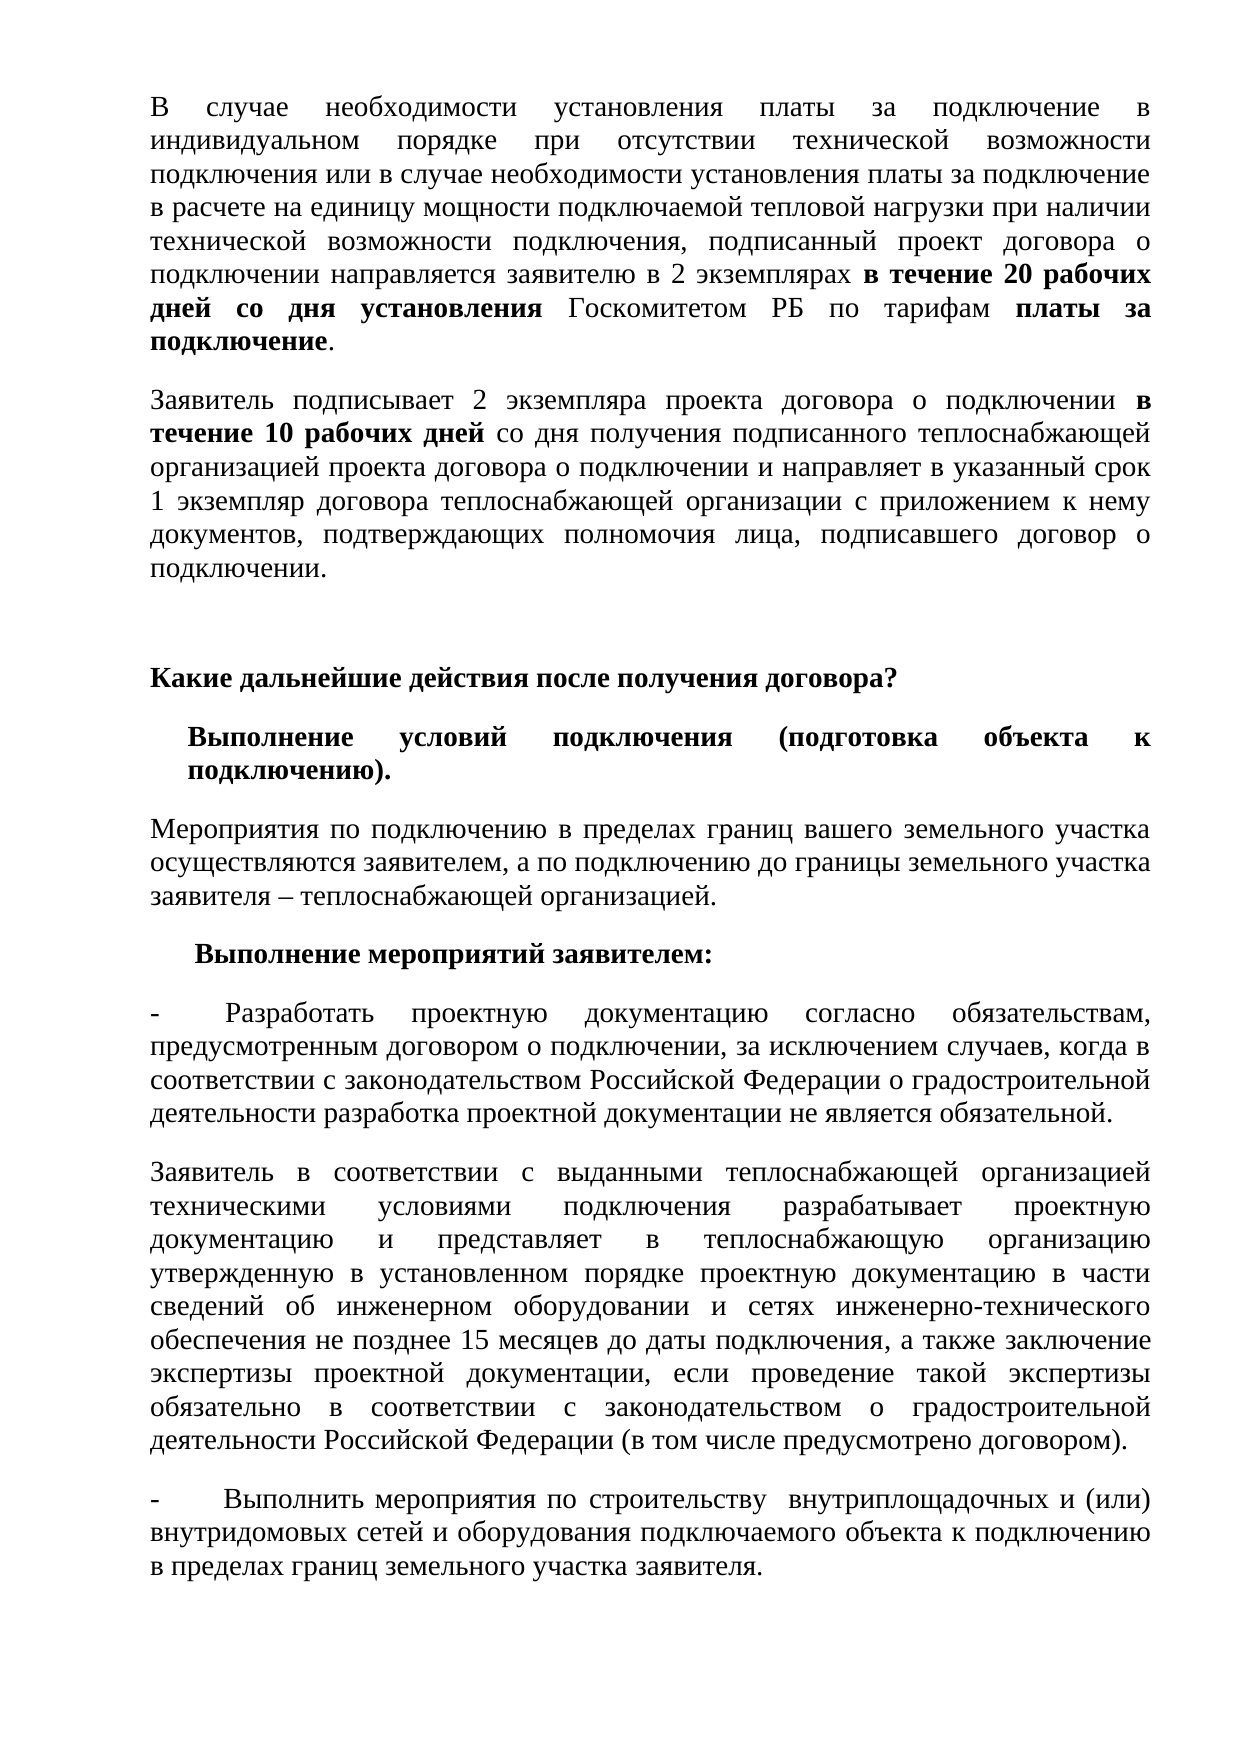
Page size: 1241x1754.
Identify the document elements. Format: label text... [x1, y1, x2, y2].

text Заявитель подписывает 2 экземпляра проекта договора о подключении в течение 10 рабочих дней со дня получения подписанного теплоснабжающей организацией проекта договора о подключении и направляет в указанный срок 1 экземпляр договора теплоснабжающей организации с приложением к нему документов, подтверждающих полномочия лица, подписавшего договор о подключении. [150, 382, 1151, 583]
text - Выполнить мероприятия по строительству внутриплощадочных и (или) внутридомовых сетей и оборудования подключаемого объекта к подключению в пределах границ земельного участка заявителя. [150, 1481, 1151, 1582]
text Какие дальнейшие действия после получения договора? [150, 660, 1151, 694]
text - Разработать проектную документацию согласно обязательствам, предусмотренным договором о подключении, за исключением случаев, когда в соответствии с законодательством Российской Федерации о градостроительной деятельности разработка проектной документации не является обязательной. [150, 995, 1151, 1129]
text Выполнение мероприятий заявителем: [150, 936, 1151, 970]
text Мероприятия по подключению в пределах границ вашего земельного участка осуществляются заявителем, а по подключению до границы земельного участка заявителя – теплоснабжающей организацией. [150, 811, 1151, 911]
text Заявитель в соответствии с выданными теплоснабжающей организацией техническими условиями подключения разрабатывает проектную документацию и представляет в теплоснабжающую организацию утвержденную в установленном порядке проектную документацию в части сведений об инженерном оборудовании и сетях инженерно-технического обеспечения не позднее 15 месяцев до даты подключения, а также заключение экспертизы проектной документации, если проведение такой экспертизы обязательно в соответствии с законодательством о градостроительной деятельности Российской Федерации (в том числе предусмотрено договором). [150, 1154, 1151, 1456]
text В случае необходимости установления платы за подключение в индивидуальном порядке при отсутствии технической возможности подключения или в случае необходимости установления платы за подключение в расчете на единицу мощности подключаемой тепловой нагрузки при наличии технической возможности подключения, подписанный проект договора о подключении направляется заявителю в 2 экземплярах в течение 20 рабочих дней со дня установления Госкомитетом РБ по тарифам платы за подключение. [150, 89, 1151, 357]
text Выполнение условий подключения (подготовка объекта к подключению). [187, 719, 1151, 786]
